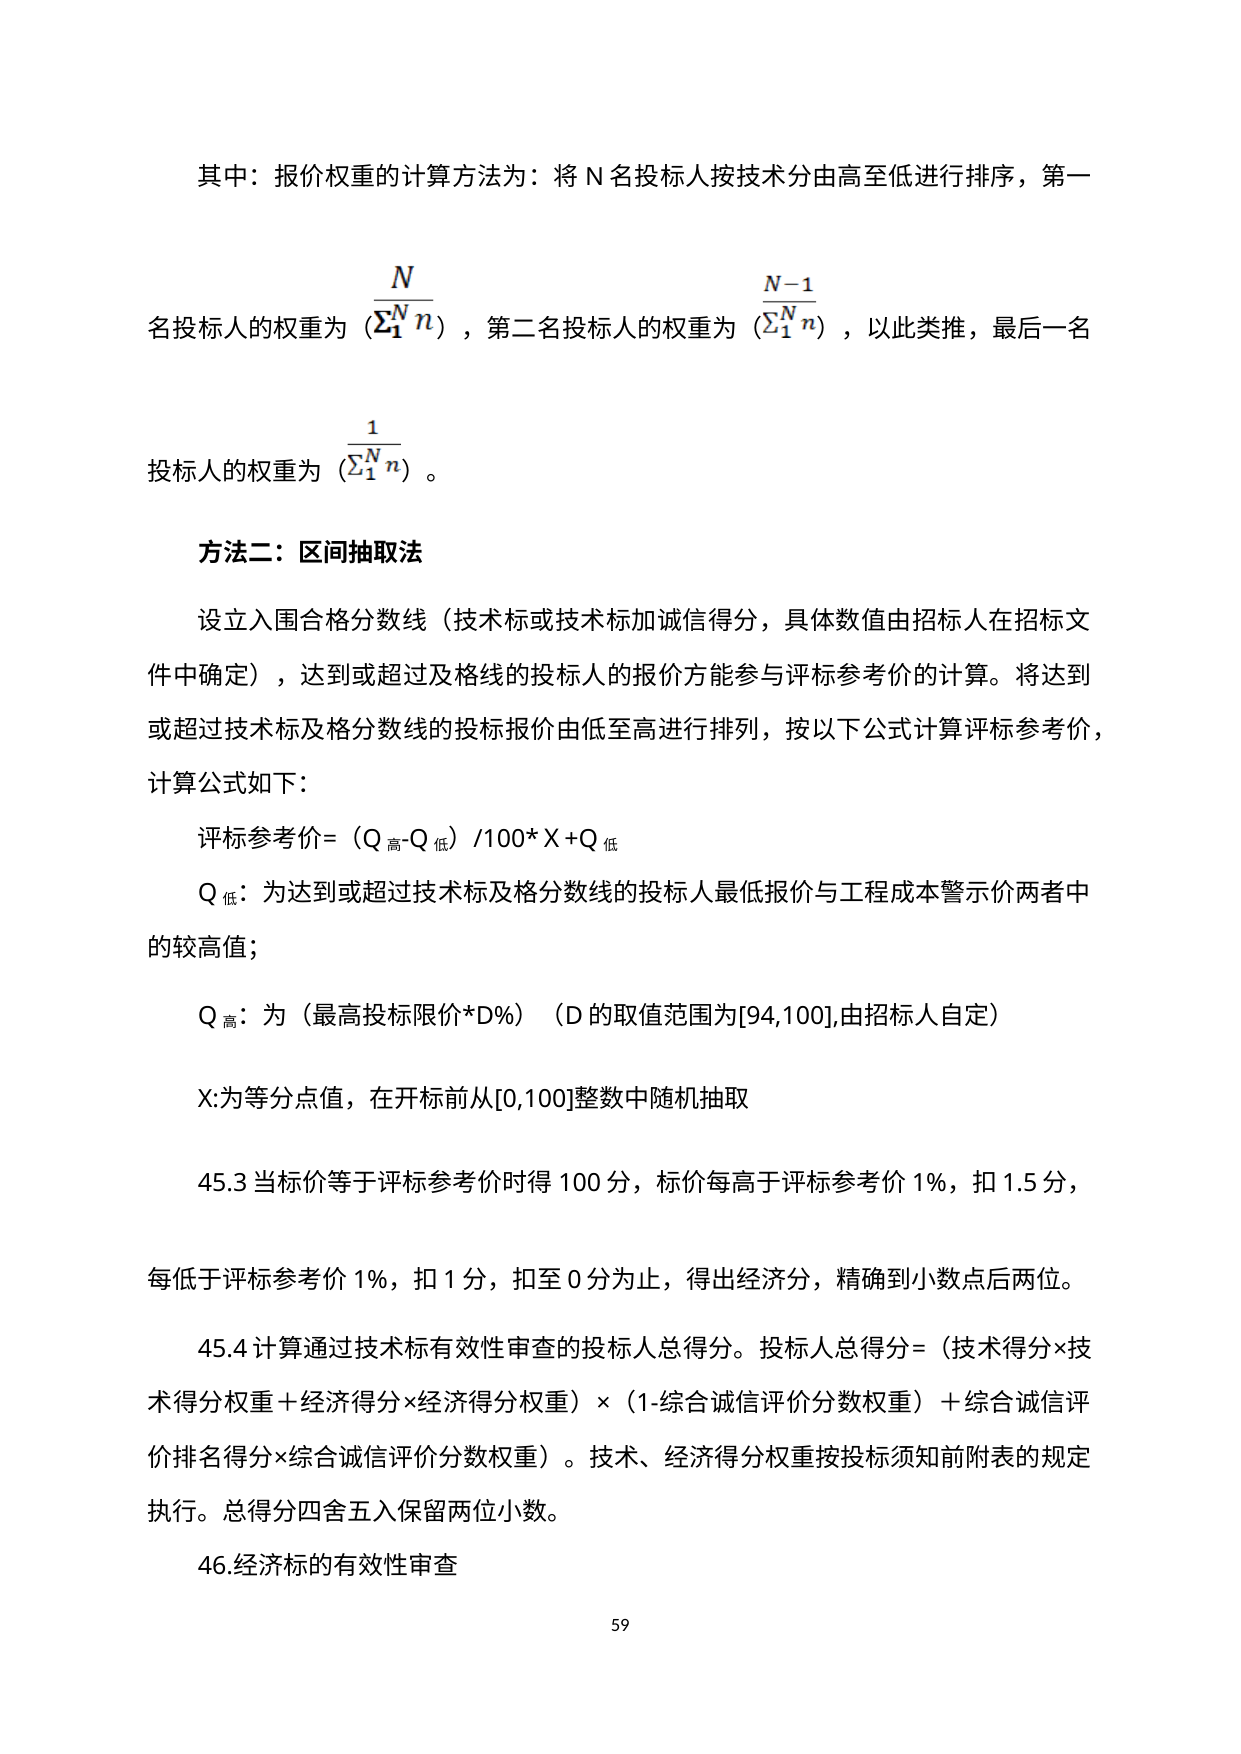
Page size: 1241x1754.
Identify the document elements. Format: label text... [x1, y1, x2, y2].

text Q高：为（最高投标限价*D%）（D的取值范围为[94,100],由招标人自定） [148, 981, 1092, 1046]
text 设立入围合格分数线（技术标或技术标加诚信得分，具体数值由招标人在招标文件中确定），达到或超过及格线的投标人的报价方能参与评标参考价的计算。将达到或超过技术标及格分数线的投标报价由低至高进行排列，按以下公式计算评标参考价，计算公式如下： [148, 601, 1092, 800]
text 45.3当标价等于评标参考价时得100分，标价每高于评标参考价1%，扣1.5分，每低于评标参考价1%，扣1分，扣至0分为止，得出经济分，精确到小数点后两位。 [148, 1148, 1092, 1310]
text 46.经济标的有效性审查 [148, 1546, 1092, 1582]
text 方法二：区间抽取法 [148, 518, 1092, 583]
text 45.4计算通过技术标有效性审查的投标人总得分。投标人总得分=（技术得分×技术得分权重＋经济得分×经济得分权重）×（1-综合诚信评价分数权重）＋综合诚信评价排名得分×综合诚信评价分数权重）。技术、经济得分权重按投标须知前附表的规定执行。总得分四舍五入保留两位小数。 [148, 1328, 1092, 1528]
text 其中：报价权重的计算方法为：将N名投标人按技术分由高至低进行排序，第一名投标人的权重为（），第二名投标人的权重为（），以此类推，最后一名投标人的权重为（）。 [148, 142, 1092, 499]
text Q低：为达到或超过技术标及格分数线的投标人最低报价与工程成本警示价两者中的较高值； [148, 873, 1092, 963]
picture [762, 271, 817, 338]
text 评标参考价=（Q高-Q低）/100*Ｘ+Q低 [148, 818, 1092, 854]
picture [347, 414, 401, 480]
picture [373, 264, 437, 338]
text X:为等分点值，在开标前从[0,100]整数中随机抽取 [148, 1064, 1092, 1129]
